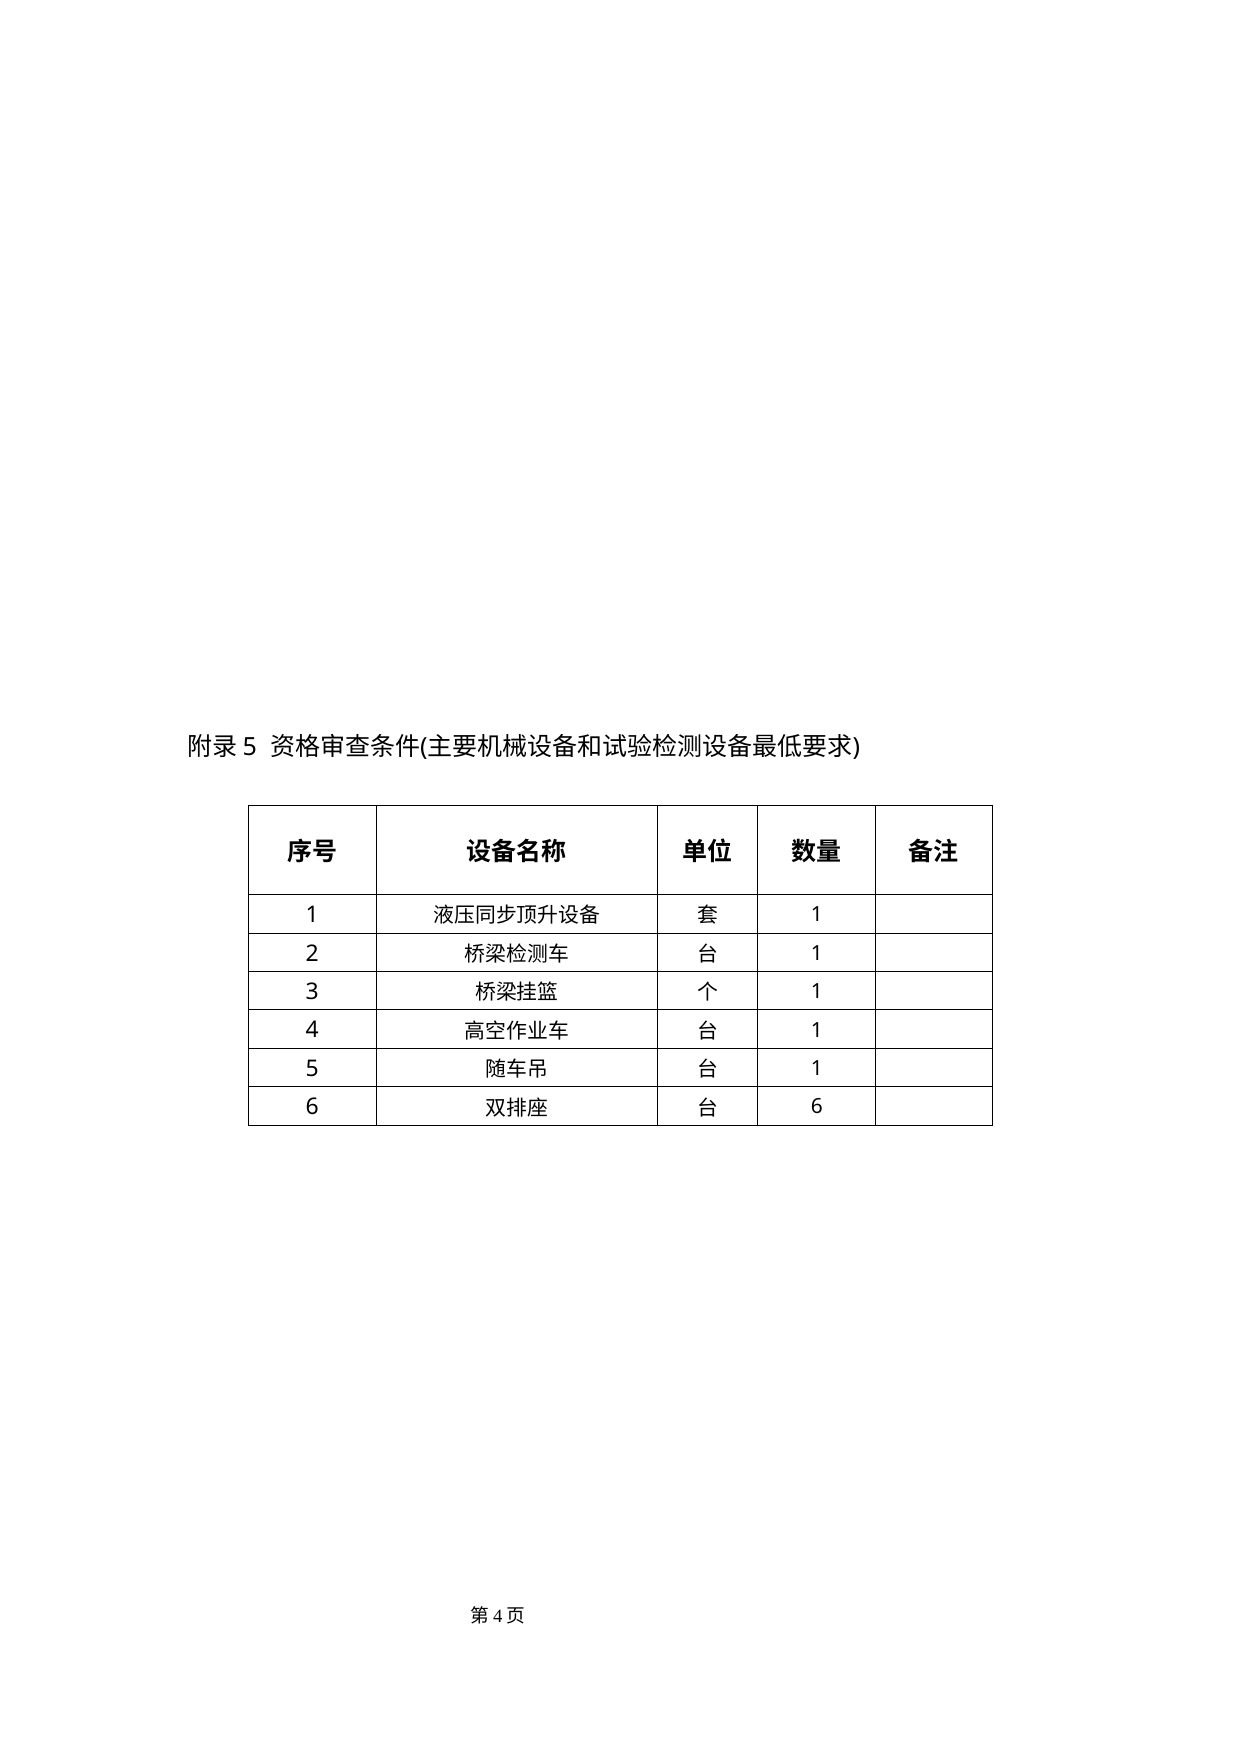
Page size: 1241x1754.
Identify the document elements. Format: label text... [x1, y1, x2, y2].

table_cell 6 [758, 1087, 875, 1125]
table_cell 个 [658, 972, 757, 1009]
table_cell [876, 1049, 992, 1086]
table_cell 台 [658, 934, 757, 971]
table_cell 台 [658, 1087, 757, 1125]
table_cell 桥梁检测车 [377, 934, 657, 971]
table_cell [876, 895, 992, 932]
table_cell 1 [758, 1049, 875, 1086]
table_cell [876, 934, 992, 971]
table_cell 1 [758, 1010, 875, 1048]
table_cell 5 [249, 1049, 376, 1086]
table_cell 液压同步顶升设备 [377, 895, 657, 932]
subtitle 附录5 资格审查条件(主要机械设备和试验检测设备最低要求) [187, 712, 1053, 777]
table_header 序号 [249, 806, 376, 894]
table_cell [876, 1010, 992, 1048]
table_cell [876, 1087, 992, 1125]
table_cell 3 [249, 972, 376, 1009]
table_cell 随车吊 [377, 1049, 657, 1086]
table_header 数量 [758, 806, 875, 894]
table_cell 6 [249, 1087, 376, 1125]
table_header 设备名称 [377, 806, 657, 894]
table_cell 1 [758, 972, 875, 1009]
table_cell 套 [658, 895, 757, 932]
table_cell 2 [249, 934, 376, 971]
table_cell 台 [658, 1049, 757, 1086]
table_cell 台 [658, 1010, 757, 1048]
table_cell 1 [758, 895, 875, 932]
table_cell 高空作业车 [377, 1010, 657, 1048]
table_cell 桥梁挂篮 [377, 972, 657, 1009]
table_cell 1 [758, 934, 875, 971]
table_header 单位 [658, 806, 757, 894]
table_cell [876, 972, 992, 1009]
table_cell 双排座 [377, 1087, 657, 1125]
table_header 备注 [876, 806, 992, 894]
table_cell 4 [249, 1010, 376, 1048]
table_cell 1 [249, 895, 376, 932]
